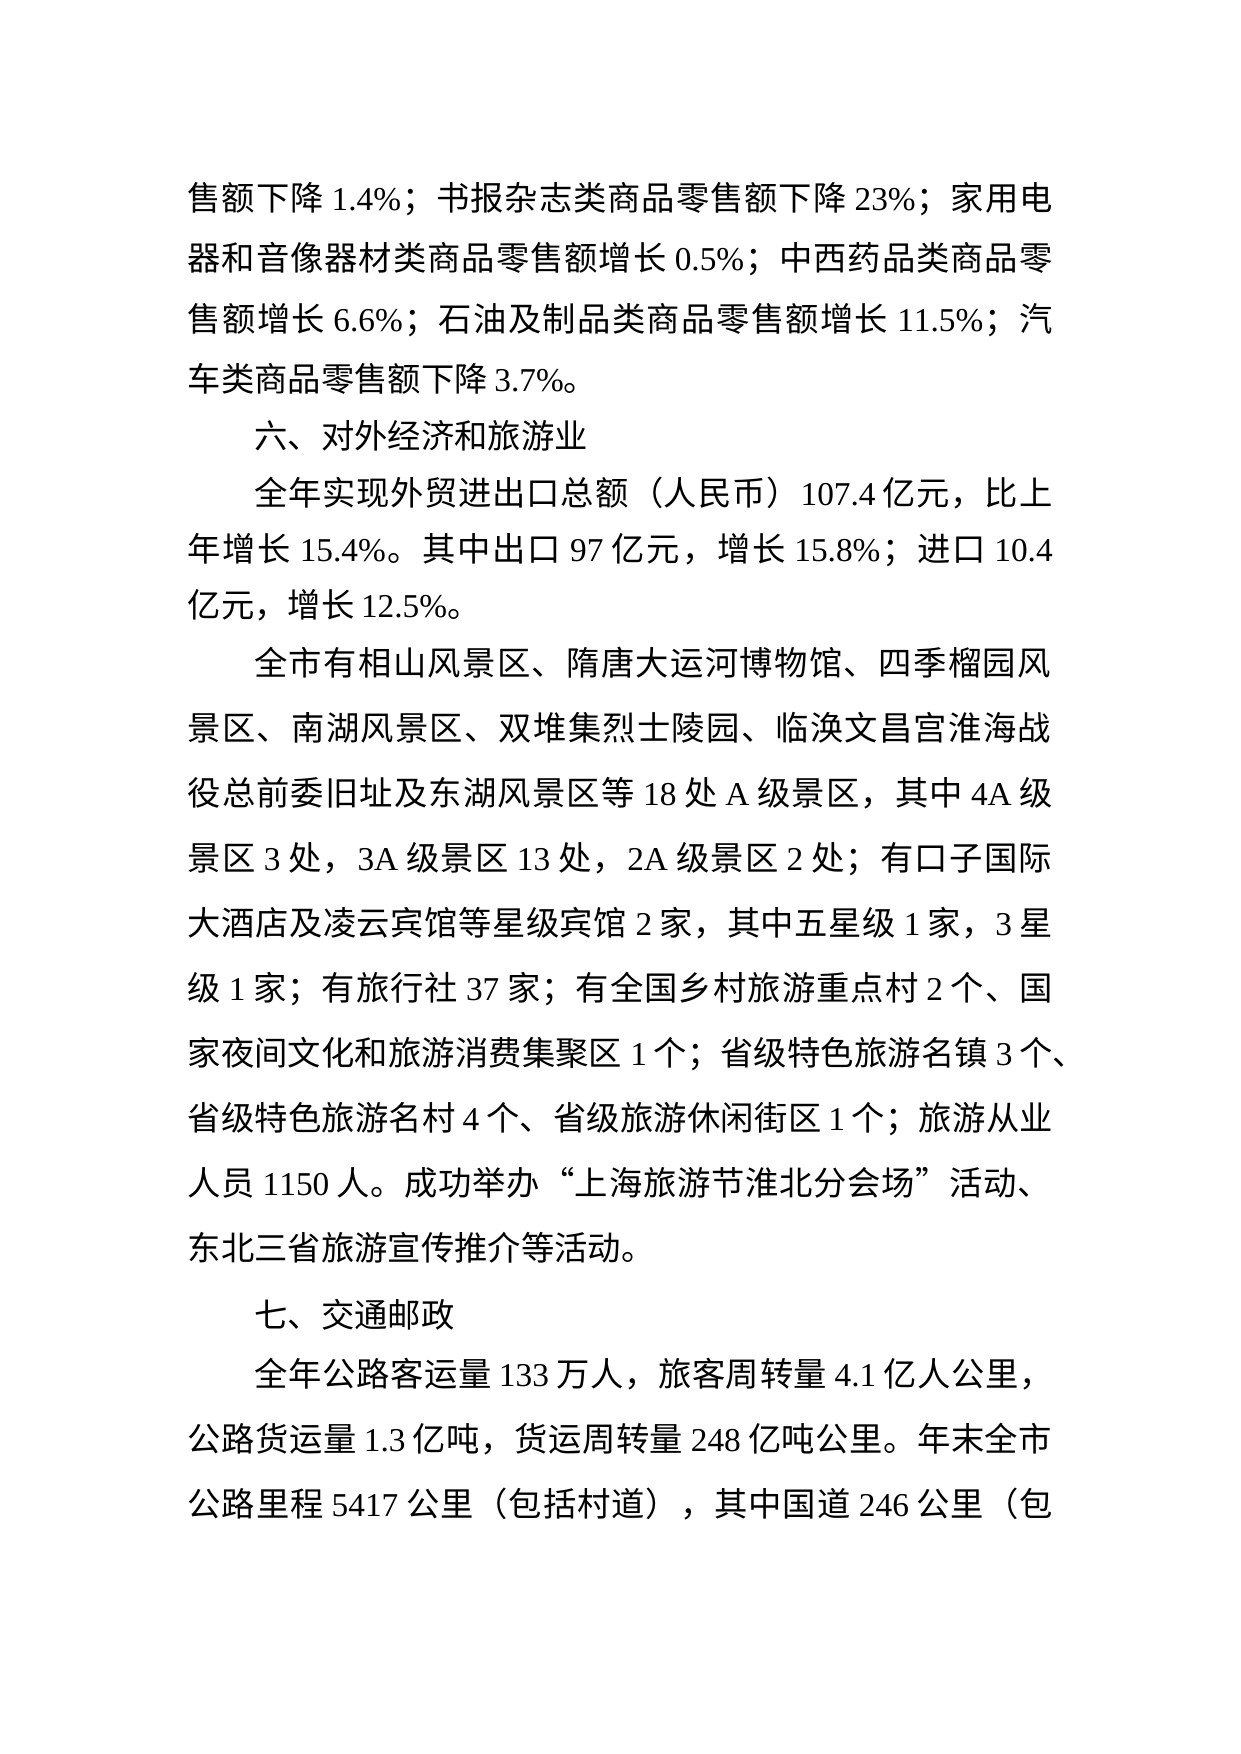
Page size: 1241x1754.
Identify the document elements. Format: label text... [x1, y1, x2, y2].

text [187, 1339, 1053, 1534]
text 六、对外经济和旅游业 [187, 404, 1053, 460]
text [187, 162, 1053, 404]
text 全年实现外贸进出口总额（人民币）107.4亿元，比上年增长15.4%。其中出口97亿元，增长15.8%；进口10.4亿元，增长12.5%。 [187, 460, 1053, 629]
text 七、交通邮政 [187, 1279, 1053, 1339]
text 全市有相山风景区、隋唐大运河博物馆、四季榴园风景区、南湖风景区、双堆集烈士陵园、临涣文昌宫淮海战役总前委旧址及东湖风景区等18处A级景区，其中4A级景区3处，3A级景区13处，2A级景区2处；有口子国际大酒店及凌云宾馆等星级宾馆2家，其中五星级1家，3星级1家；有旅行社37家；有全国乡村旅游重点村2个、国家夜间文化和旅游消费集聚区1个；省级特色旅游名镇3个、省级特色旅游名村4个、省级旅游休闲街区1个；旅游从业人员1150人。成功举办“上海旅游节淮北分会场”活动、东北三省旅游宣传推介等活动。 [187, 629, 1053, 1279]
